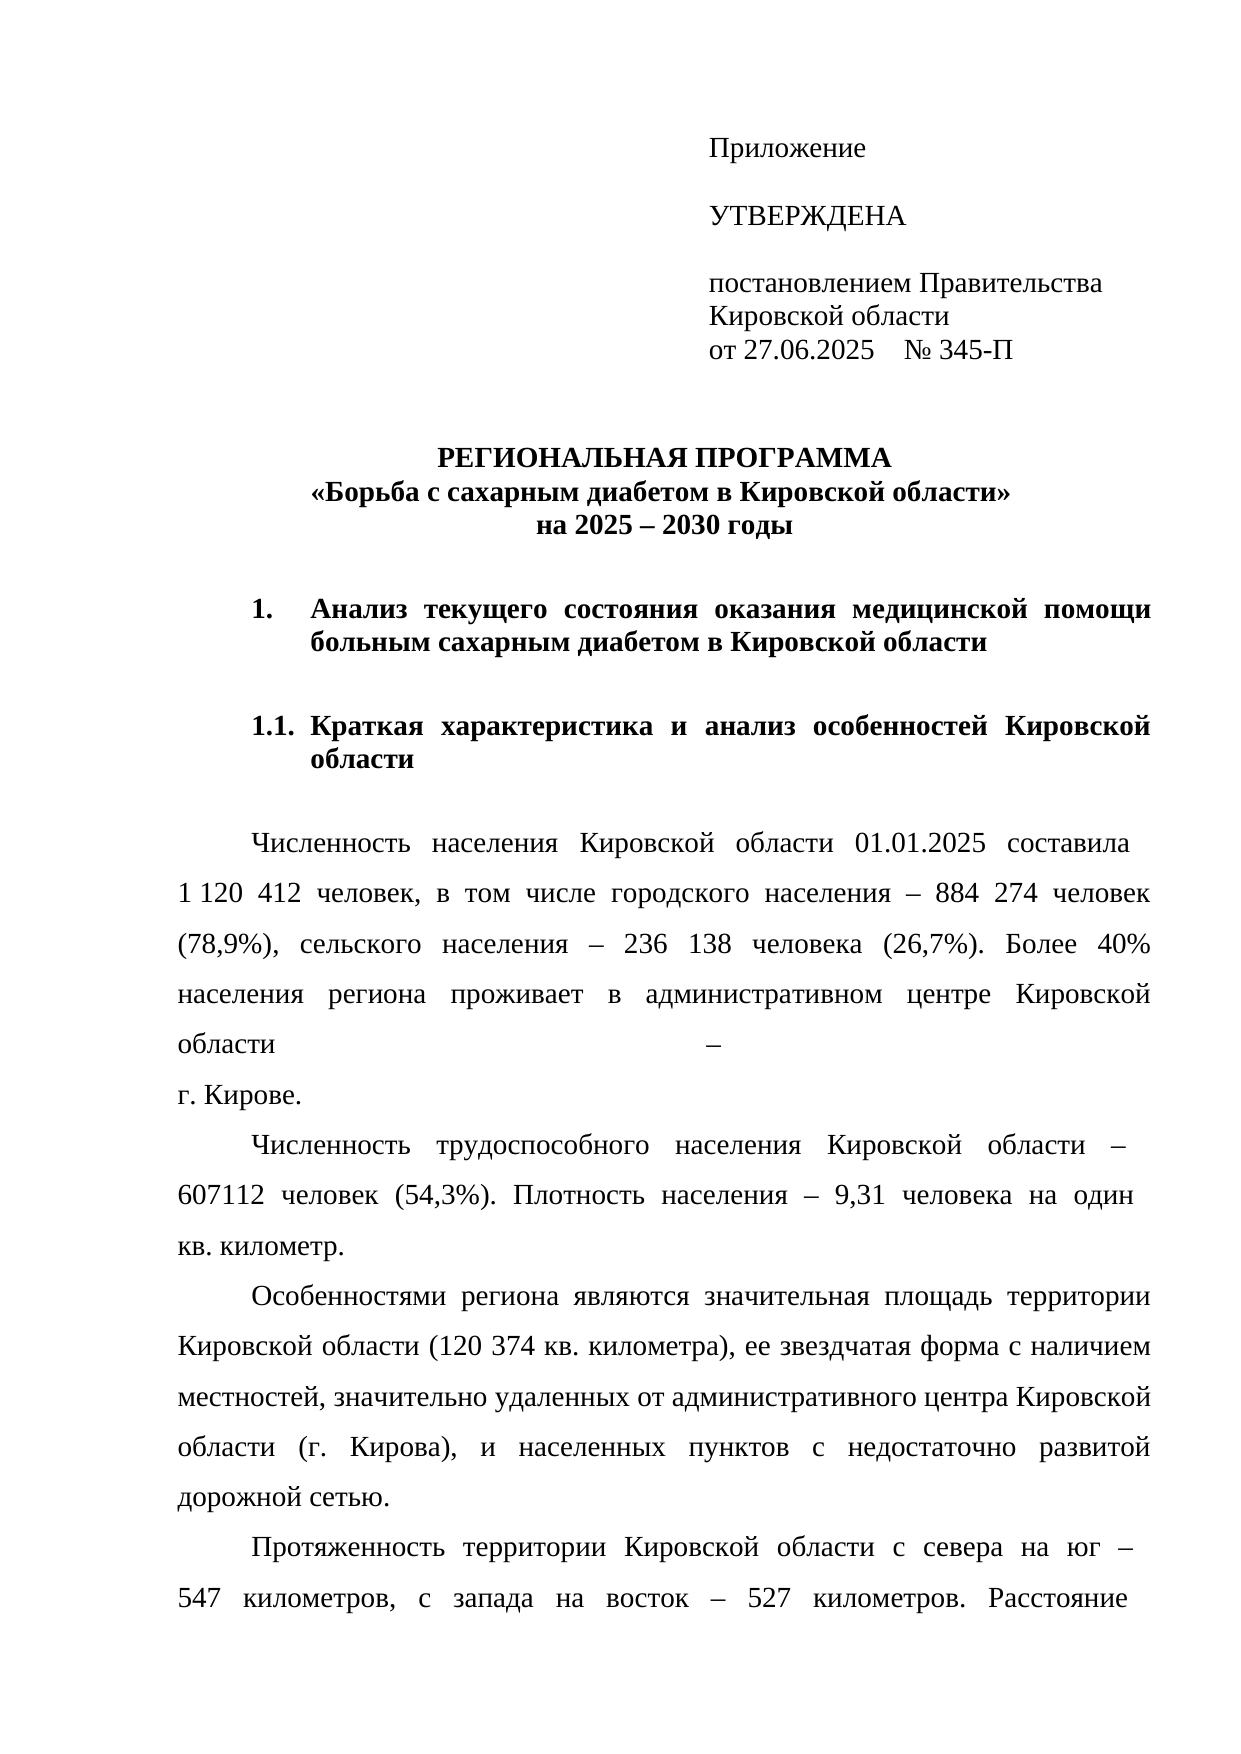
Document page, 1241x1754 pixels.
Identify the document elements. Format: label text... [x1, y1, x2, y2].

text от 27.06.2025 № 345-П [709, 332, 1152, 365]
text «Борьба с сахарным диабетом в Кировской области» на 2025 – 2030 годы [177, 474, 1152, 541]
text постановлением Правительства [709, 265, 1152, 298]
text УТВЕРЖДЕНА [709, 198, 1152, 231]
text Приложение [709, 131, 1152, 164]
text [177, 1529, 1152, 1613]
text Численность трудоспособного населения Кировской области – 607112 человек (54,3%). Плотность населения – 9,31 человека на один кв. километр. [177, 1127, 1152, 1261]
text Кировской области [709, 298, 1152, 332]
text Особенностями региона являются значительная площадь территории Кировской области (120 374 кв. километра), ее звездчатая форма с наличием местностей, значительно удаленных от административного центра Кировской области (г. Кирова), и населенных пунктов с недостаточно развитой дорожной сетью. [177, 1278, 1152, 1513]
text Численность населения Кировской области 01.01.2025 составила 1 120 412 человек, в том числе городского населения – 884 274 человек (78,9%), сельского населения – 236 138 человека (26,7%). Более 40% населения региона проживает в административном центре Кировской области – г. Кирове. [177, 825, 1152, 1110]
list Анализ текущего состояния оказания медицинской помощи больным сахарным диабетом в Кировской области [251, 591, 1152, 658]
list Краткая характеристика и анализ особенностей Кировской области [251, 708, 1152, 775]
text РЕГИОНАЛЬНАЯ ПРОГРАММА [177, 440, 1152, 474]
